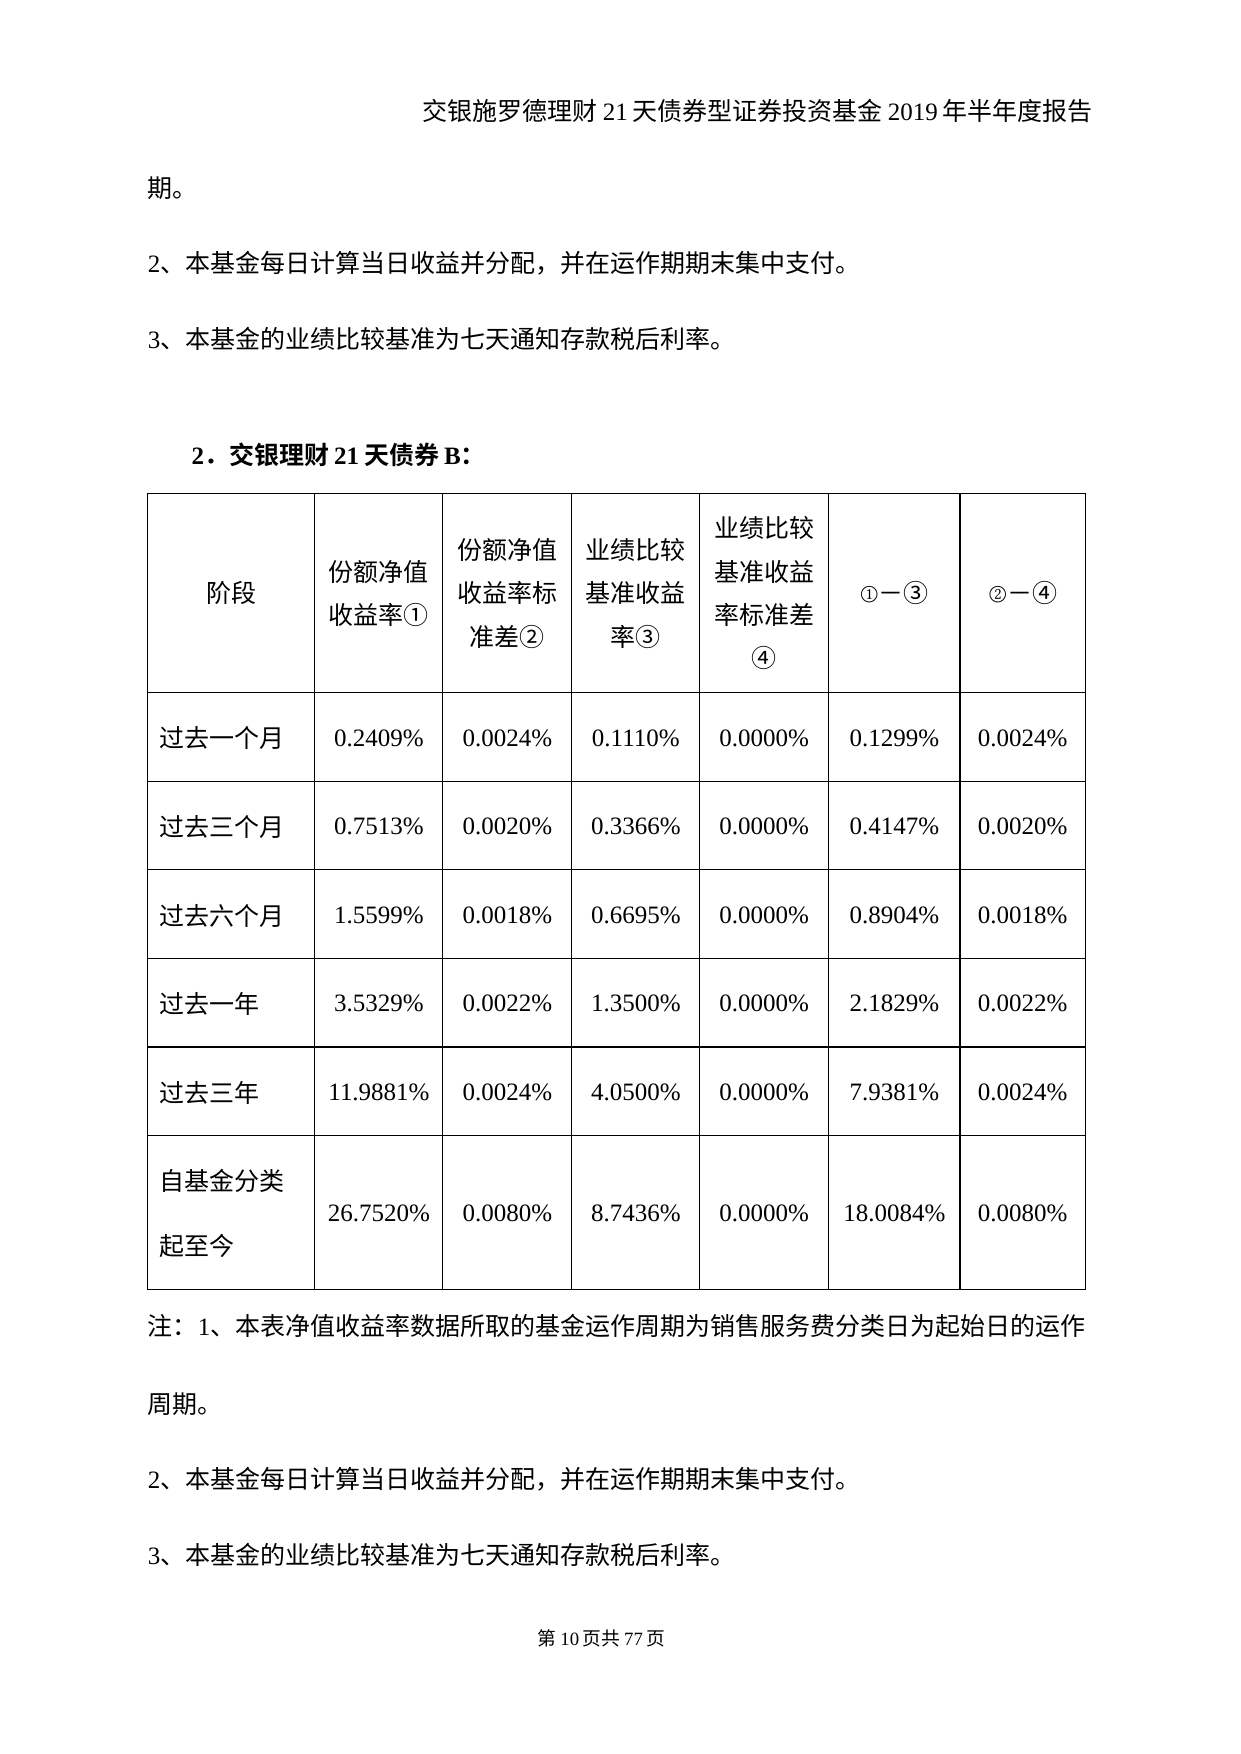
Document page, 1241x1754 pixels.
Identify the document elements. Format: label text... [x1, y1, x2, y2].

table_cell 0.0000% [700, 782, 828, 869]
table_cell 过去三个月 [148, 782, 314, 869]
table_cell 0.6695% [572, 870, 699, 958]
table_cell 过去一个月 [148, 693, 314, 781]
table_cell 2.1829% [829, 959, 959, 1046]
text 2、本基金每日计算当日收益并分配，并在运作期期末集中支付。 [148, 229, 1092, 294]
table_header ②－④ [961, 494, 1085, 692]
table_cell 0.0022% [961, 959, 1085, 1046]
table_cell 0.0000% [700, 870, 828, 958]
table_header 业绩比较基准收益率标准差④ [700, 494, 828, 692]
text 2．交银理财21天债券B： [148, 421, 1092, 486]
table_cell 0.4147% [829, 782, 959, 869]
table_cell 0.0080% [443, 1136, 571, 1288]
table_cell 7.9381% [829, 1048, 959, 1135]
table_cell 0.0024% [961, 1048, 1085, 1135]
table_cell 0.3366% [572, 782, 699, 869]
table_header 份额净值收益率标准差② [443, 494, 571, 692]
text 注：1、本表净值收益率数据所取的基金运作周期为销售服务费分类日为起始日的运作周期。 [148, 1292, 1092, 1435]
table_header 份额净值收益率① [315, 494, 442, 692]
table_cell 4.0500% [572, 1048, 699, 1135]
table_cell 0.0020% [961, 782, 1085, 869]
table_cell 自基金分类起至今 [148, 1136, 314, 1288]
table_cell 0.0018% [443, 870, 571, 958]
table_cell 0.1299% [829, 693, 959, 781]
table_cell 18.0084% [829, 1136, 959, 1288]
table_cell 26.7520% [315, 1136, 442, 1288]
table_header 业绩比较基准收益率③ [572, 494, 699, 692]
table_cell 0.0080% [961, 1136, 1085, 1288]
table_cell 3.5329% [315, 959, 442, 1046]
table_header ①－③ [829, 494, 959, 692]
table_cell 1.5599% [315, 870, 442, 958]
table_cell 0.8904% [829, 870, 959, 958]
table_cell 0.0000% [700, 693, 828, 781]
table_cell 0.0000% [700, 1136, 828, 1288]
table_cell 0.0022% [443, 959, 571, 1046]
text 3、本基金的业绩比较基准为七天通知存款税后利率。 [148, 1521, 1092, 1586]
table_header 阶段 [148, 494, 314, 692]
table_cell 过去三年 [148, 1048, 314, 1135]
table_cell 0.0020% [443, 782, 571, 869]
text 2、本基金每日计算当日收益并分配，并在运作期期末集中支付。 [148, 1446, 1092, 1511]
text 3、本基金的业绩比较基准为七天通知存款税后利率。 [148, 305, 1092, 370]
table_cell 0.0000% [700, 1048, 828, 1135]
table_cell 1.3500% [572, 959, 699, 1046]
table_cell 过去六个月 [148, 870, 314, 958]
table_cell 11.9881% [315, 1048, 442, 1135]
table_cell 0.2409% [315, 693, 442, 781]
table_cell 0.0024% [443, 693, 571, 781]
table_cell 0.0018% [961, 870, 1085, 958]
table_cell 0.0024% [961, 693, 1085, 781]
table_cell 8.7436% [572, 1136, 699, 1288]
table_cell 过去一年 [148, 959, 314, 1046]
table_cell 0.7513% [315, 782, 442, 869]
table_cell 0.0024% [443, 1048, 571, 1135]
table_cell 0.0000% [700, 959, 828, 1046]
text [148, 154, 1092, 219]
table_cell 0.1110% [572, 693, 699, 781]
